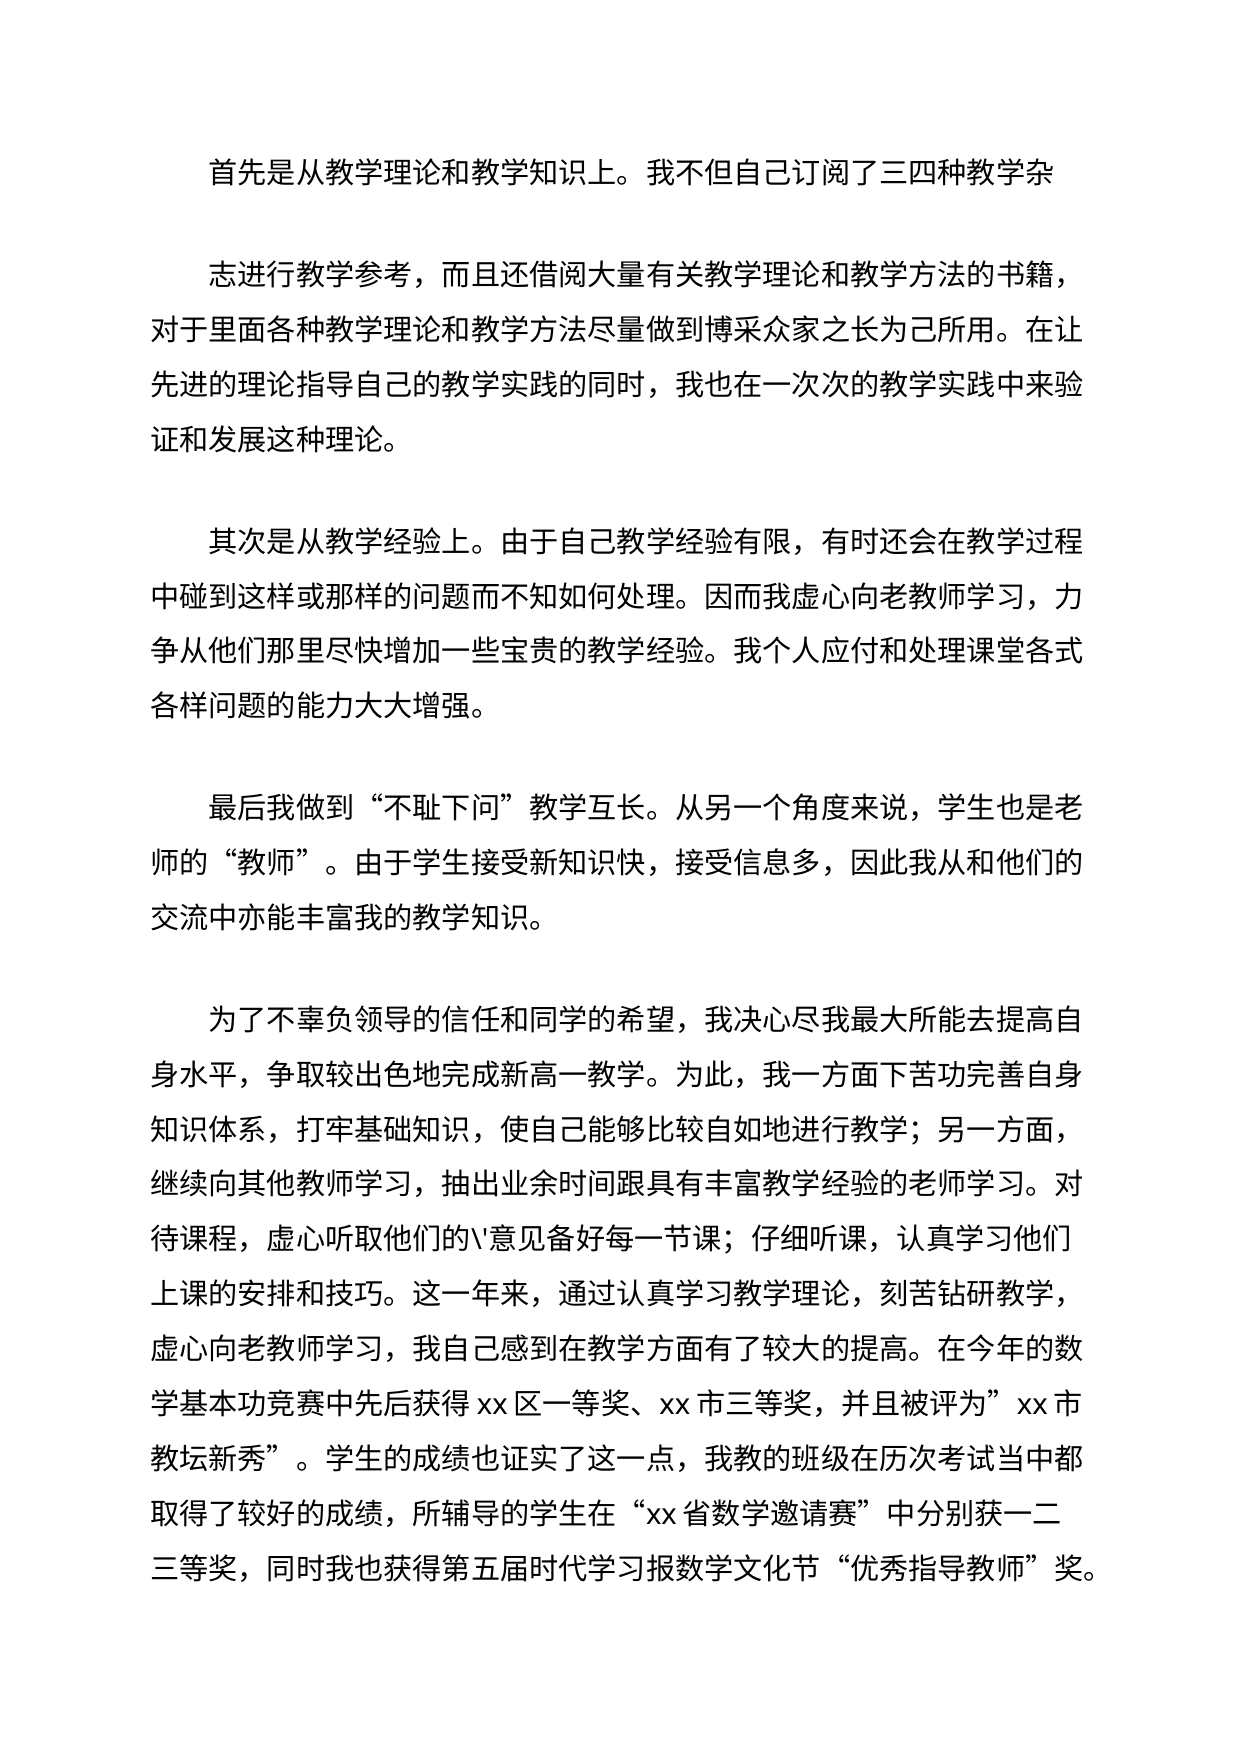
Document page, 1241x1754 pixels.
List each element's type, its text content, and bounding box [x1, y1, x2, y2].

text 最后我做到“不耻下问”教学互长。从另一个角度来说，学生也是老师的“教师”。由于学生接受新知识快，接受信息多，因此我从和他们的交流中亦能丰富我的教学知识。 [150, 785, 1090, 937]
text 首先是从教学理论和教学知识上。我不但自己订阅了三四种教学杂 [150, 150, 1090, 192]
text 其次是从教学经验上。由于自己教学经验有限，有时还会在教学过程中碰到这样或那样的问题而不知如何处理。因而我虚心向老教师学习，力争从他们那里尽快增加一些宝贵的教学经验。我个人应付和处理课堂各式各样问题的能力大大增强。 [150, 518, 1090, 725]
text 志进行教学参考，而且还借阅大量有关教学理论和教学方法的书籍，对于里面各种教学理论和教学方法尽量做到博采众家之长为己所用。在让先进的理论指导自己的教学实践的同时，我也在一次次的教学实践中来验证和发展这种理论。 [150, 252, 1090, 459]
text 为了不辜负领导的信任和同学的希望，我决心尽我最大所能去提高自身水平，争取较出色地完成新高一教学。为此，我一方面下苦功完善自身知识体系，打牢基础知识，使自己能够比较自如地进行教学；另一方面，继续向其他教师学习，抽出业余时间跟具有丰富教学经验的老师学习。对待课程，虚心听取他们的\'意见备好每一节课；仔细听课，认真学习他们上课的安排和技巧。这一年来，通过认真学习教学理论，刻苦钻研教学，虚心向老教师学习，我自己感到在教学方面有了较大的提高。在今年的数学基本功竞赛中先后获得xx区一等奖、xx市三等奖，并且被评为”xx市教坛新秀”。学生的成绩也证实了这一点，我教的班级在历次考试当中都取得了较好的成绩，所辅导的学生在“xx省数学邀请赛”中分别获一二三等奖，同时我也获得第五届时代学习报数学文化节“优秀指导教师”奖。 [150, 996, 1090, 1588]
